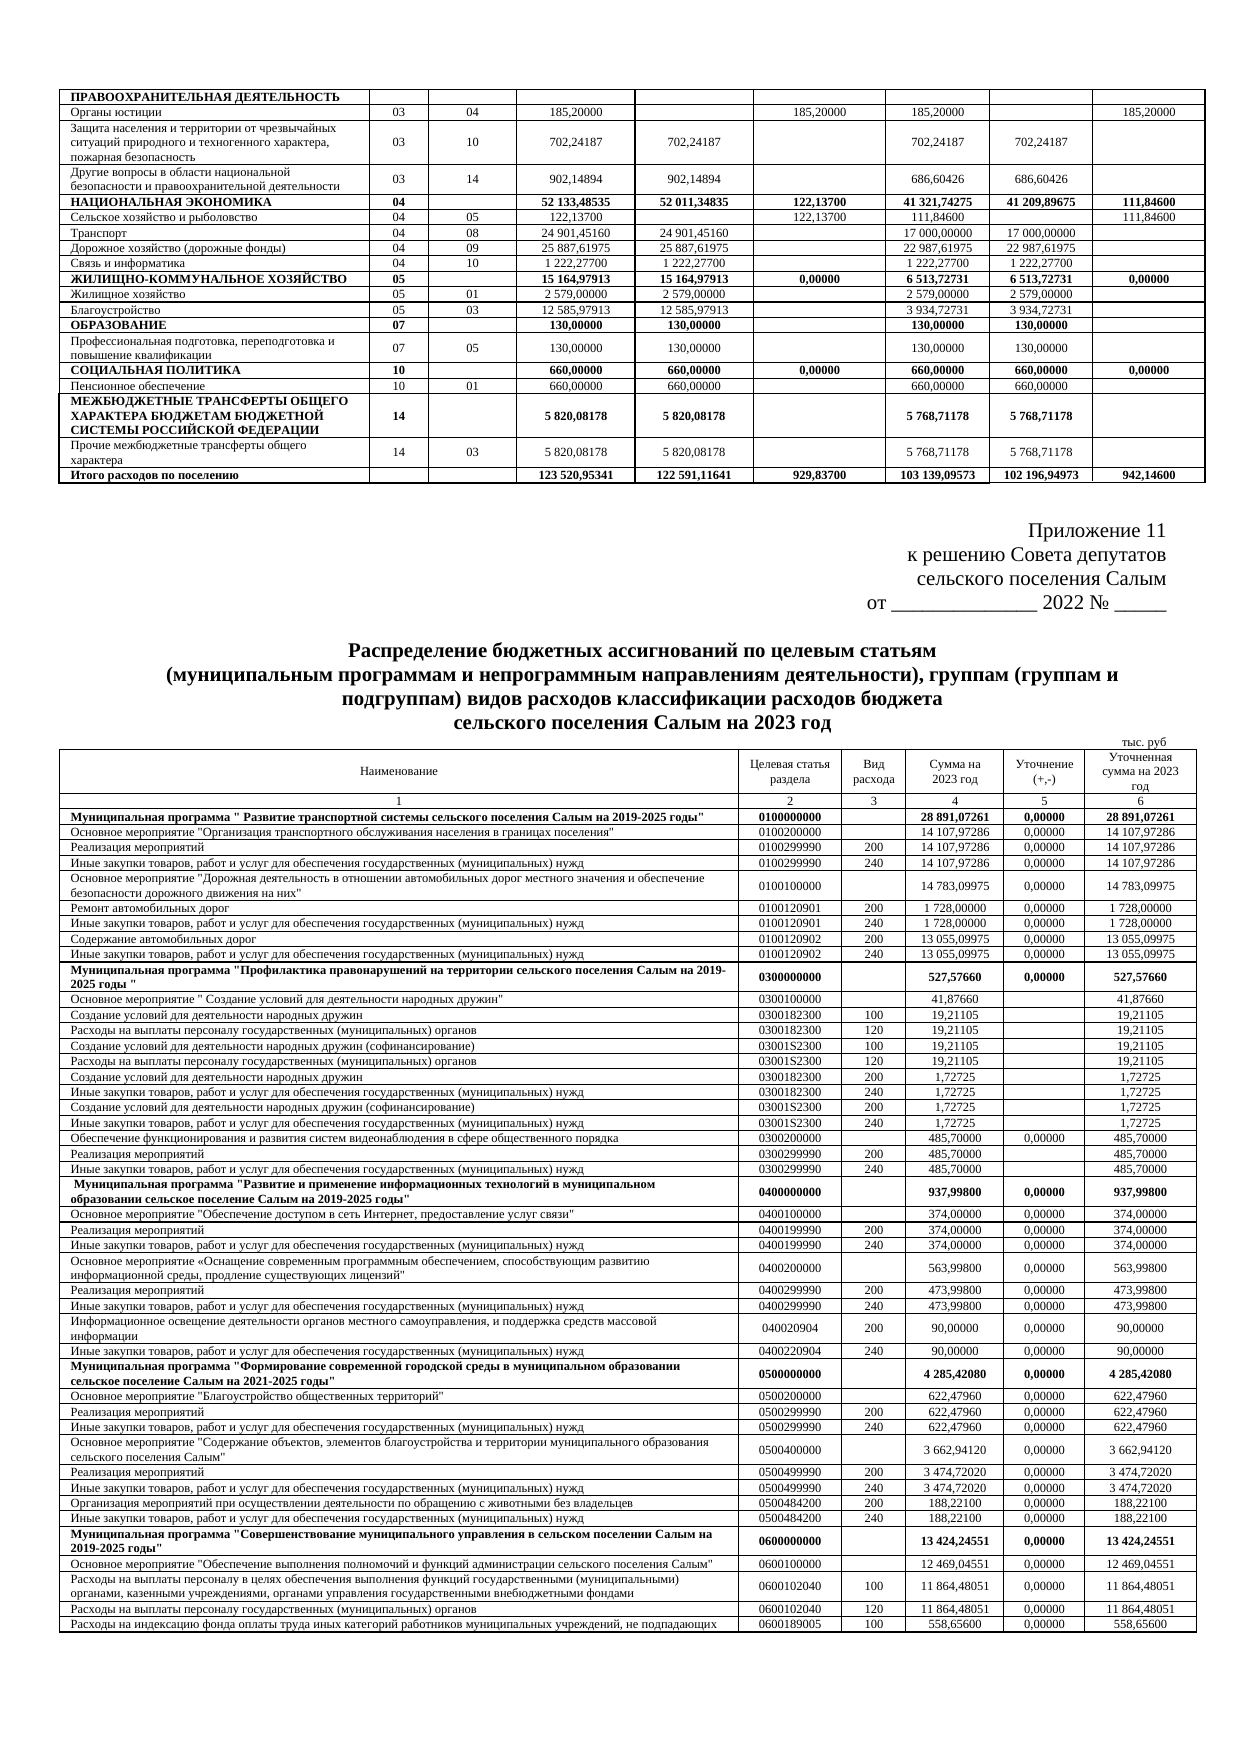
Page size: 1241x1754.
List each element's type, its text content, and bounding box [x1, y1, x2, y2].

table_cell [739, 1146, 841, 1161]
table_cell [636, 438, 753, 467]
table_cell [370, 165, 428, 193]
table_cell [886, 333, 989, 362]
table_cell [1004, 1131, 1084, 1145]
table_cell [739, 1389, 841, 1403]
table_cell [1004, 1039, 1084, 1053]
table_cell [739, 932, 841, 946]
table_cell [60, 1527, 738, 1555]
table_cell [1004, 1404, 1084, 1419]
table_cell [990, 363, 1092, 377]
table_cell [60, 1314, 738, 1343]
text (муниципальным программам и непрограммным направлениям деятельности), группам (группам и подгруппам) видов расходов классификации расходов бюджета [118, 662, 1166, 710]
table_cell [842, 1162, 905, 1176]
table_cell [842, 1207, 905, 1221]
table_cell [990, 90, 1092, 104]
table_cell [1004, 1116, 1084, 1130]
text к решению Совета депутатов [118, 542, 1166, 566]
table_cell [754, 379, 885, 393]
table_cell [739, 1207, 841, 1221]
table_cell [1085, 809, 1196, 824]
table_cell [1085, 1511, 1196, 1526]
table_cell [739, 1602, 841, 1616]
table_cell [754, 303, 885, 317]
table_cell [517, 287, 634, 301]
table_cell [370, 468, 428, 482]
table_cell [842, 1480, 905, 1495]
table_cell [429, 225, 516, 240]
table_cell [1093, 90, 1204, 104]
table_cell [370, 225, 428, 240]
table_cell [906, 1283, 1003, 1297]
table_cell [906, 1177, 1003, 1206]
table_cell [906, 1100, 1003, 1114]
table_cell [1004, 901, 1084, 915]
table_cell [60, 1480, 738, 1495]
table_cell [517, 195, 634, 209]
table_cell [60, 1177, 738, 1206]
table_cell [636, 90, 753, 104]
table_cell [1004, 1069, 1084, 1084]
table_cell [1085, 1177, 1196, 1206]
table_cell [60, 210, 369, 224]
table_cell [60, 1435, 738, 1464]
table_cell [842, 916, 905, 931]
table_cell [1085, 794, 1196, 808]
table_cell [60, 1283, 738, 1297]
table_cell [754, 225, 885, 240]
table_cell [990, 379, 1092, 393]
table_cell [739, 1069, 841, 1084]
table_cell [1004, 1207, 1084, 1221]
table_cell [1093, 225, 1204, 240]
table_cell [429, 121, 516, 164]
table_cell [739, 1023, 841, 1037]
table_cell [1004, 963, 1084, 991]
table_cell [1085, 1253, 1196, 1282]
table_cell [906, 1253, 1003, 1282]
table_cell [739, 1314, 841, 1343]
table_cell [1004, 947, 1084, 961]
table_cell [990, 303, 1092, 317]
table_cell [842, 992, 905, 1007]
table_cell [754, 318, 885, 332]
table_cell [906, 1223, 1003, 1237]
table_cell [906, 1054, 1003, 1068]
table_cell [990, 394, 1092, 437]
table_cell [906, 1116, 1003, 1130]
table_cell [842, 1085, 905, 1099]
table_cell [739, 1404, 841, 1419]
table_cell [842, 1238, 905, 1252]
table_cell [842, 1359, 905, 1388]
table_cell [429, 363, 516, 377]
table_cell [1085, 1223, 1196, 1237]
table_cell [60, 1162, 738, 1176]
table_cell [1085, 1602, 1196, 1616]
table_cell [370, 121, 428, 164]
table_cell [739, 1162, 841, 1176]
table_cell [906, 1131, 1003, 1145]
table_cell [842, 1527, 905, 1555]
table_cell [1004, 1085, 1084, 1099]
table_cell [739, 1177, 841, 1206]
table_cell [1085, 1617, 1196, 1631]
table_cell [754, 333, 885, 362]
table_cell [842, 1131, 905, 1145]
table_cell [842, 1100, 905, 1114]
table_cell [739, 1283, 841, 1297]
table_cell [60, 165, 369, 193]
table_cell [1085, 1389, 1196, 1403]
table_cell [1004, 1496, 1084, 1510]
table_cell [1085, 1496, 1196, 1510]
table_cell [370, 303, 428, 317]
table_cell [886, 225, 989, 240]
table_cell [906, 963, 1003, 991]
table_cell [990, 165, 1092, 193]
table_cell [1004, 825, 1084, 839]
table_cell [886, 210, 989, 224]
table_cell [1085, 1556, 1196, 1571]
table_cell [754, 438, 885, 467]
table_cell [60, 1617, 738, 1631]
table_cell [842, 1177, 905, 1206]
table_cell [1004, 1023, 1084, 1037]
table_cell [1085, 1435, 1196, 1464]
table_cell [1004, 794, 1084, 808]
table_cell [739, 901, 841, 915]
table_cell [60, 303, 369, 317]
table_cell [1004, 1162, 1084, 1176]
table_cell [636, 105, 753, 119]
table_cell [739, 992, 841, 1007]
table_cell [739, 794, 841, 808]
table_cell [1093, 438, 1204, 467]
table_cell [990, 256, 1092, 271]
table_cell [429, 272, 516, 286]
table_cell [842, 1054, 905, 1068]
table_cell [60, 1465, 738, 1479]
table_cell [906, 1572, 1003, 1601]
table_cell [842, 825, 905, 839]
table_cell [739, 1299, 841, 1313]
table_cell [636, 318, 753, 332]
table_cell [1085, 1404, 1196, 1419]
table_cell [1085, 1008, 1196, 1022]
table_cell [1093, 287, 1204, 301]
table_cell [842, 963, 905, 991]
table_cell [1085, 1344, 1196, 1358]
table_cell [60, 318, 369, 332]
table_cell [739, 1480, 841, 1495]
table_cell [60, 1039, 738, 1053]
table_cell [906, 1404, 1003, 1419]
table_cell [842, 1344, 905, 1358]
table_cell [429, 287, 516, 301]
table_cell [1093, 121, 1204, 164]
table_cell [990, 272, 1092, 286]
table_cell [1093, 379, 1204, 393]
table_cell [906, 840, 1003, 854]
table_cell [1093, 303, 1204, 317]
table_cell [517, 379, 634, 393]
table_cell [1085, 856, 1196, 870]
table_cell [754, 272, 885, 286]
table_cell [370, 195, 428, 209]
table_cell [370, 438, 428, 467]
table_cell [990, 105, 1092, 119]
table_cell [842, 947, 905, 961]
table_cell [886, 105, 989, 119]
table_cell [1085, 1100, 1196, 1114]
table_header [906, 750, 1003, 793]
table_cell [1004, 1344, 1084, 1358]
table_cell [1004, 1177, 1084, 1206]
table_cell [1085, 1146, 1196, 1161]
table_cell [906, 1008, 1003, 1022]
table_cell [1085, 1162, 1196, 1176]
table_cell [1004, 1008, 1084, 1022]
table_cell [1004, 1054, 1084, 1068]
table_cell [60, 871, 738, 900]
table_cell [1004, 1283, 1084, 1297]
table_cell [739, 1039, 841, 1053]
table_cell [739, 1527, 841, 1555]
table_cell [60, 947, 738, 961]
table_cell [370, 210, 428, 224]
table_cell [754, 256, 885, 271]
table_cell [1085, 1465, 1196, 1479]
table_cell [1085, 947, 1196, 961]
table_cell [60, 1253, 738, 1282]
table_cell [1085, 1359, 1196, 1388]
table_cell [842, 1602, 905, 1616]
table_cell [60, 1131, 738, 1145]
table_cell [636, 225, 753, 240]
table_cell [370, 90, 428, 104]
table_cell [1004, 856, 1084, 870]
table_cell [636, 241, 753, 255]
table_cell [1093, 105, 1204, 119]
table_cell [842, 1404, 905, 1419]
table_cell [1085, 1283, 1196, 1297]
text Распределение бюджетных ассигнований по целевым статьям [118, 638, 1166, 662]
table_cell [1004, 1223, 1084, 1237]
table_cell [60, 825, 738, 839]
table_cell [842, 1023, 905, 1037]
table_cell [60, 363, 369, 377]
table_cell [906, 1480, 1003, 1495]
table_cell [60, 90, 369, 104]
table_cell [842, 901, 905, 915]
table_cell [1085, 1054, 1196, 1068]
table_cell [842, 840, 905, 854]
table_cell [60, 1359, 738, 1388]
text от ______________ 2022 № _____ [118, 590, 1166, 614]
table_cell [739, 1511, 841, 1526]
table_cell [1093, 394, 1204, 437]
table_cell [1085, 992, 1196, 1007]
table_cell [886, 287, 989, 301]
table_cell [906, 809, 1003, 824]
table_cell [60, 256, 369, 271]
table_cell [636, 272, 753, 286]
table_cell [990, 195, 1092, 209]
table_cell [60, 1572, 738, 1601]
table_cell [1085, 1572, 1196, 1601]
text Приложение 11 [118, 518, 1166, 542]
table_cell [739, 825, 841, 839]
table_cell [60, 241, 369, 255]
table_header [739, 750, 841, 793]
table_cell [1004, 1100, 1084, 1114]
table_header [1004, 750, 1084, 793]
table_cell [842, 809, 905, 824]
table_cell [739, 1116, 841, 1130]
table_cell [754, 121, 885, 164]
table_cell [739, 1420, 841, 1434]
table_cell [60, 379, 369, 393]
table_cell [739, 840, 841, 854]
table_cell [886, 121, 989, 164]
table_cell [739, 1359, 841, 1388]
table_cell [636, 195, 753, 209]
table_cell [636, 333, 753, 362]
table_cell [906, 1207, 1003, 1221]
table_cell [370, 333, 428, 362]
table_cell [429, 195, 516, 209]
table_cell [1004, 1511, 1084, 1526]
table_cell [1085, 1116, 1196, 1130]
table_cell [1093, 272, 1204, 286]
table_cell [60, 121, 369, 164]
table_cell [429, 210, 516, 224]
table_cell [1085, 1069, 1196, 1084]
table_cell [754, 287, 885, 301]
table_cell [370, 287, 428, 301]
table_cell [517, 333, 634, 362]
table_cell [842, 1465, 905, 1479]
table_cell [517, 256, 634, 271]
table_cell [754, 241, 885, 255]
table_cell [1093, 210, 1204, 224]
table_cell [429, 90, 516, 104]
text сельского поселения Салым на 2023 год [118, 710, 1166, 734]
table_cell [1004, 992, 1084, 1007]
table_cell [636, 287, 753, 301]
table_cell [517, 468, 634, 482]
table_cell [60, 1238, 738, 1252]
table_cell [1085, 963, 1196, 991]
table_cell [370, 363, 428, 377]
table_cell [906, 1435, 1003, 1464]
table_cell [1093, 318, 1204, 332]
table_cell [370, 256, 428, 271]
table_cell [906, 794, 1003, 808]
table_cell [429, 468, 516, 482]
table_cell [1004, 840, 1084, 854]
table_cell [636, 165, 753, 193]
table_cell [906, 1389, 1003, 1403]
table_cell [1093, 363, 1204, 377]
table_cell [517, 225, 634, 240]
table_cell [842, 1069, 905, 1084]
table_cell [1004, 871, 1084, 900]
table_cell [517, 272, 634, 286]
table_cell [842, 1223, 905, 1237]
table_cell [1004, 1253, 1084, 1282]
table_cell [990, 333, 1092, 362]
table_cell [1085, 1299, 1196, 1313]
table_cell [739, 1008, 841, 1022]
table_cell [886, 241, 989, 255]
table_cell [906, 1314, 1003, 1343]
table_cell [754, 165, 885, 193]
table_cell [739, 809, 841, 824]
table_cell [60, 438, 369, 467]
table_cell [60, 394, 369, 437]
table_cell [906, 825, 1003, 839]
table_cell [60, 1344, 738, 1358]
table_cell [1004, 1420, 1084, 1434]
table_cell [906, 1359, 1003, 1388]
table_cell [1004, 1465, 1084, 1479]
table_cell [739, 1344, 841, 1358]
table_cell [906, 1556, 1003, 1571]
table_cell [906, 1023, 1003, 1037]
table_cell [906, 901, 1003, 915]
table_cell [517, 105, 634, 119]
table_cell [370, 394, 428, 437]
text сельского поселения Салым [118, 566, 1166, 590]
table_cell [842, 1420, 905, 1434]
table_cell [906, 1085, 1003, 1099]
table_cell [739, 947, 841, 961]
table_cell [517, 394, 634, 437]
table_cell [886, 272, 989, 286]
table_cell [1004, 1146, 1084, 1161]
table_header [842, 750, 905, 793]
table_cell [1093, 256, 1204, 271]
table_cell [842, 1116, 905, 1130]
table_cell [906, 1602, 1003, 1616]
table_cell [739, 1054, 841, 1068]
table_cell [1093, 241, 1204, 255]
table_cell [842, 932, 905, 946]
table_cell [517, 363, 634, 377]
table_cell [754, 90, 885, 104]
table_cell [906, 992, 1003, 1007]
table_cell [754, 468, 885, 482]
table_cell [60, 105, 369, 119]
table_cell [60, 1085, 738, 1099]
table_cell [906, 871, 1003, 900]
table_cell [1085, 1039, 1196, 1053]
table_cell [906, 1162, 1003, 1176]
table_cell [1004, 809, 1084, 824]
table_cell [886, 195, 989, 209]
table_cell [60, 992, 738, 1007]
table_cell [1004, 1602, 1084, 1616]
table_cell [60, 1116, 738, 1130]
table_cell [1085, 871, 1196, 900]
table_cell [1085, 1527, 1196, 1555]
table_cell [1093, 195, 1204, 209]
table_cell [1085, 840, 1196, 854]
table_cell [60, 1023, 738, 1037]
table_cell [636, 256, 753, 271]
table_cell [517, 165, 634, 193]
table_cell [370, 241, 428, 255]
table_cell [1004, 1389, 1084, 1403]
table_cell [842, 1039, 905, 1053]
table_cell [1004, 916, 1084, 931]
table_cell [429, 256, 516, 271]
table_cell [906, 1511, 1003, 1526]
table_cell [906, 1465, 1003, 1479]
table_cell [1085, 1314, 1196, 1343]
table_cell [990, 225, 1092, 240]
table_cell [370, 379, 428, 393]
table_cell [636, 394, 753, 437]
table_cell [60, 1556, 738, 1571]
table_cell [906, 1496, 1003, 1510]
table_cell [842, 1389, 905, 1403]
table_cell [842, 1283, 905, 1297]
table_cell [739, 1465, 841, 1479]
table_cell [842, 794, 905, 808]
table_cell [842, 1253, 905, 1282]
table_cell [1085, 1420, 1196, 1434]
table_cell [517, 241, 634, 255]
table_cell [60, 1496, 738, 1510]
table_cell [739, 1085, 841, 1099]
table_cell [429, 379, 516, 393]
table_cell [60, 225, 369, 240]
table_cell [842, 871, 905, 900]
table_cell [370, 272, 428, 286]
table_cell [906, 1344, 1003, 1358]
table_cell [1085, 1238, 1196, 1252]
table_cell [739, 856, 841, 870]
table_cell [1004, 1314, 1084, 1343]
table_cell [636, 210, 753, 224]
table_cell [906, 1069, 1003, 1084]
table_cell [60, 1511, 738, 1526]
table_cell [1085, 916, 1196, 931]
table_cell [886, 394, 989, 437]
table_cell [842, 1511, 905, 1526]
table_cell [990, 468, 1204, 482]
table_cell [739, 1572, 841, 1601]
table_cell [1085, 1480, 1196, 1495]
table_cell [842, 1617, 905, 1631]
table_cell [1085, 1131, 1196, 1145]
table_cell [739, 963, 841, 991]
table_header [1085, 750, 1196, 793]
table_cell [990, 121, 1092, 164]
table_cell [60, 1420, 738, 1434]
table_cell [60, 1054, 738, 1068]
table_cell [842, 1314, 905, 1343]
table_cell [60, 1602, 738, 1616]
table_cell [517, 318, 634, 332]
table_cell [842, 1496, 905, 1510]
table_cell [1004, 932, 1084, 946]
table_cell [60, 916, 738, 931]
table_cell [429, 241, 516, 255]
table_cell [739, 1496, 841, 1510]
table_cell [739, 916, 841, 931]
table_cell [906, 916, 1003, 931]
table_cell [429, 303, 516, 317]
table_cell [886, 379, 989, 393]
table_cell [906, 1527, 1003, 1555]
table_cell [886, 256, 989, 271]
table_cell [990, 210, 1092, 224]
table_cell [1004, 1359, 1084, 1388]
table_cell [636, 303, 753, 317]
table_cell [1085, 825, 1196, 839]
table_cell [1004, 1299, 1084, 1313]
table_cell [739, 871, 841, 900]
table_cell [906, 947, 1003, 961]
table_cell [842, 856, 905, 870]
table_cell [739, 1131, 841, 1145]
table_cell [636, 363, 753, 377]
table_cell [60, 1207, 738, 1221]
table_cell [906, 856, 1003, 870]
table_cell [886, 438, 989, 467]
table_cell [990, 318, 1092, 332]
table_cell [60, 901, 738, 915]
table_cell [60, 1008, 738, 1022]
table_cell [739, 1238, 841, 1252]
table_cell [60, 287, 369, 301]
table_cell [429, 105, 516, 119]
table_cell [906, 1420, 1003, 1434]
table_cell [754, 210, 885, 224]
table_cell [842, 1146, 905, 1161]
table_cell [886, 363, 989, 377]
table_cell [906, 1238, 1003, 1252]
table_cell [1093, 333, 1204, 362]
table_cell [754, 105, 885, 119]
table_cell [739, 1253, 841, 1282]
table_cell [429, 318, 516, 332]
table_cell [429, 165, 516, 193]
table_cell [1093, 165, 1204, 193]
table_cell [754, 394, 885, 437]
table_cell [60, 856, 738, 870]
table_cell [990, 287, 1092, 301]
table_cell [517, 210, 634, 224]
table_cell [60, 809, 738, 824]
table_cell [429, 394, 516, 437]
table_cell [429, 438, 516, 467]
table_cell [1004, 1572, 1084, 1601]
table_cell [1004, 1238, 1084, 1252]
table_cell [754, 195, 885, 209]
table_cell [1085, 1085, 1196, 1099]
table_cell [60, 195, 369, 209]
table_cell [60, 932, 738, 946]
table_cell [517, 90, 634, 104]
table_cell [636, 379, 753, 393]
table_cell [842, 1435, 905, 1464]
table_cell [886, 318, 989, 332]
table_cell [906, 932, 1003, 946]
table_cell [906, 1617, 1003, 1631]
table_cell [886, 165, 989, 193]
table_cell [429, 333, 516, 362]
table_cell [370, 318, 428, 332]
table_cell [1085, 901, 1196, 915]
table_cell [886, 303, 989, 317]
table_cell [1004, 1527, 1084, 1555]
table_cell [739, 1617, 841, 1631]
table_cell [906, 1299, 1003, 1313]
text тыс. руб [118, 734, 1166, 749]
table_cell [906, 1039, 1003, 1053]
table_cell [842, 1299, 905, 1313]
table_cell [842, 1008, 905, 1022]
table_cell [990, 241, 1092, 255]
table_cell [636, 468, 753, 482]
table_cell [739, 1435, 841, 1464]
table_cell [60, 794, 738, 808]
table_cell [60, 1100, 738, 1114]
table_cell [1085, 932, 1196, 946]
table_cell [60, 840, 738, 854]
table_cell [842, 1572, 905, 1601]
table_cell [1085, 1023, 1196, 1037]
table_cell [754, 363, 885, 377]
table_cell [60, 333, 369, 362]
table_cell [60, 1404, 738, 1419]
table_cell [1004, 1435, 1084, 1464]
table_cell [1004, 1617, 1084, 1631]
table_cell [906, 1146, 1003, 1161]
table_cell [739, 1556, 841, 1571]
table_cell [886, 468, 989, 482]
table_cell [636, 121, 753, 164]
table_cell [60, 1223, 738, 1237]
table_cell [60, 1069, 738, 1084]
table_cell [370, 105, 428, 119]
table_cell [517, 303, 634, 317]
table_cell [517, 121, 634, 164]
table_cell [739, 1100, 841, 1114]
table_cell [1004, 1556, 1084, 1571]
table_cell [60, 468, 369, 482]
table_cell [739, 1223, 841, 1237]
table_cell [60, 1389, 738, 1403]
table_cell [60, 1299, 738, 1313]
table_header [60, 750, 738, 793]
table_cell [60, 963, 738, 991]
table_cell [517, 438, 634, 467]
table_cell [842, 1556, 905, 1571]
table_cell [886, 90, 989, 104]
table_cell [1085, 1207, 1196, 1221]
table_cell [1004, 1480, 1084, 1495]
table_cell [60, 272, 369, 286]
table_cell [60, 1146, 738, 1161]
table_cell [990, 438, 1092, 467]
